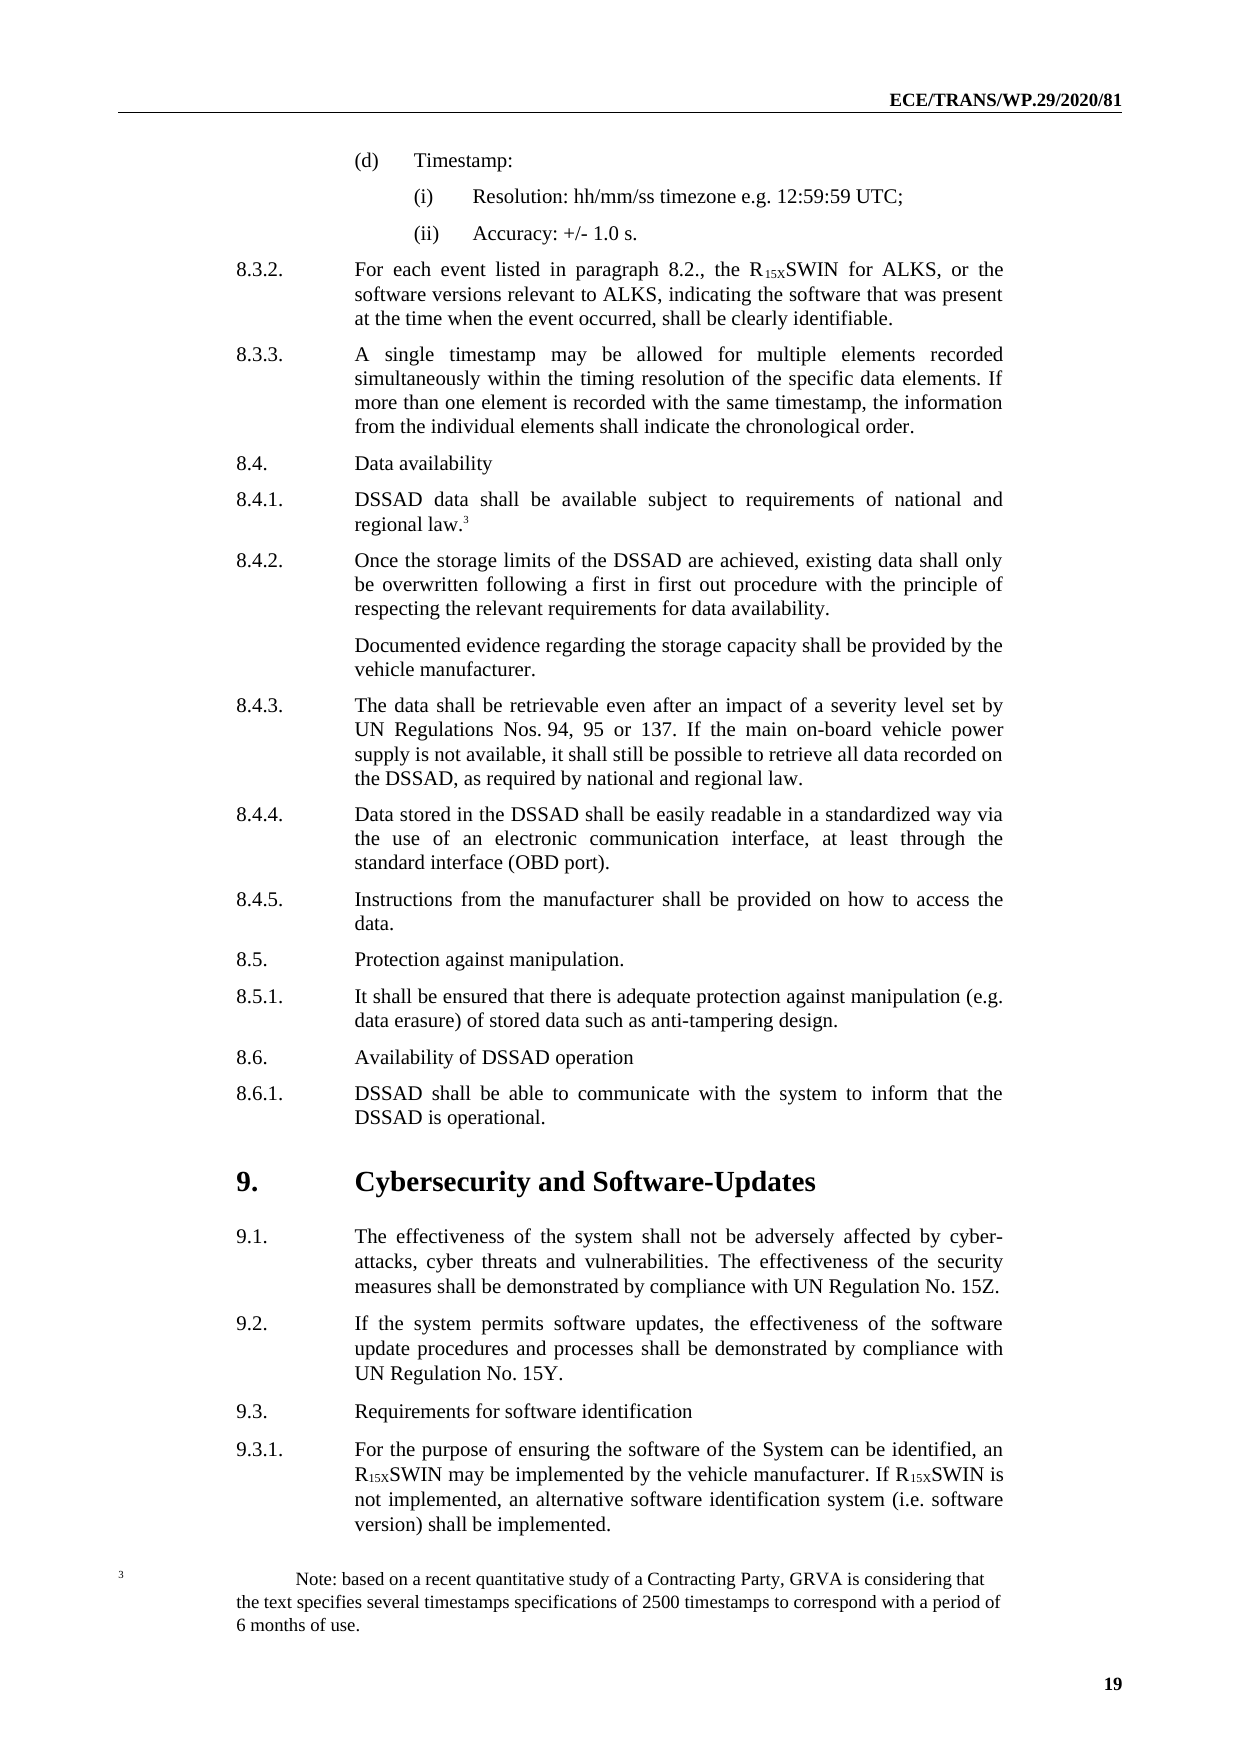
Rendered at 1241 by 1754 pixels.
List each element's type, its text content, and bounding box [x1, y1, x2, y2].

text (i) Resolution: hh/mm/ss timezone e.g. 12:59:59 UTC; [413, 184, 1004, 208]
text 8.3.2. For each event listed in paragraph 8.2., the R15XSWIN for ALKS, or the software versions relevant to ALKS, indicating the software that was present at the time when the event occurred, shall be clearly identifiable. [236, 257, 1004, 329]
text 8.3.3. A single timestamp may be allowed for multiple elements recorded simultaneously within the timing resolution of the specific data elements. If more than one element is recorded with the same timestamp, the information from the individual elements shall indicate the chronological order. [236, 342, 1004, 438]
text 8.4.4. Data stored in the DSSAD shall be easily readable in a standardized way via the use of an electronic communication interface, at least through the standard interface (OBD port). [236, 802, 1004, 874]
text 8.4.3. The data shall be retrievable even after an impact of a severity level set by UN Regulations Nos. 94, 95 or 137. If the main on-board vehicle power supply is not available, it shall still be possible to retrieve all data recorded on the DSSAD, as required by national and regional law. [236, 693, 1004, 789]
text 9.1. The effectiveness of the system shall not be adversely affected by cyber-attacks, cyber threats and vulnerabilities. The effectiveness of the security measures shall be demonstrated by compliance with UN Regulation No. 15Z. [236, 1223, 1004, 1298]
text 8.6. Availability of DSSAD operation [236, 1044, 1004, 1069]
text 9. Cybersecurity and Software-Updates [118, 1167, 1004, 1198]
text 8.6.1. DSSAD shall be able to communicate with the system to inform that the DSSAD is operational. [236, 1081, 1004, 1129]
text Documented evidence regarding the storage capacity shall be provided by the vehicle manufacturer. [354, 633, 1004, 681]
text 9.2. If the system permits software updates, the effectiveness of the software update procedures and processes shall be demonstrated by compliance with UN Regulation No. 15Y. [236, 1311, 1004, 1386]
text 8.4.2. Once the storage limits of the DSSAD are achieved, existing data shall only be overwritten following a first in first out procedure with the principle of respecting the relevant requirements for data availability. [236, 548, 1004, 620]
text 8.4. Data availability [236, 451, 1004, 475]
text 8.4.5. Instructions from the manufacturer shall be provided on how to access the data. [236, 887, 1004, 935]
text 8.4.1. DSSAD data shall be available subject to requirements of national and regional law. [236, 487, 1004, 536]
text 8.5. Protection against manipulation. [236, 947, 1004, 971]
text 9.3. Requirements for software identification [236, 1398, 1004, 1423]
text 8.5.1. It shall be ensured that there is adequate protection against manipulation (e.g. data erasure) of stored data such as anti-tampering design. [236, 984, 1004, 1032]
text 9.3.1. For the purpose of ensuring the software of the System can be identified, an R15XSWIN may be implemented by the vehicle manufacturer. If R15XSWIN is not implemented, an alternative software identification system (i.e. software version) shall be implemented. [236, 1436, 1004, 1536]
text (d) Timestamp: [354, 148, 1004, 172]
text (ii) Accuracy: +/- 1.0 s. [413, 221, 1004, 245]
